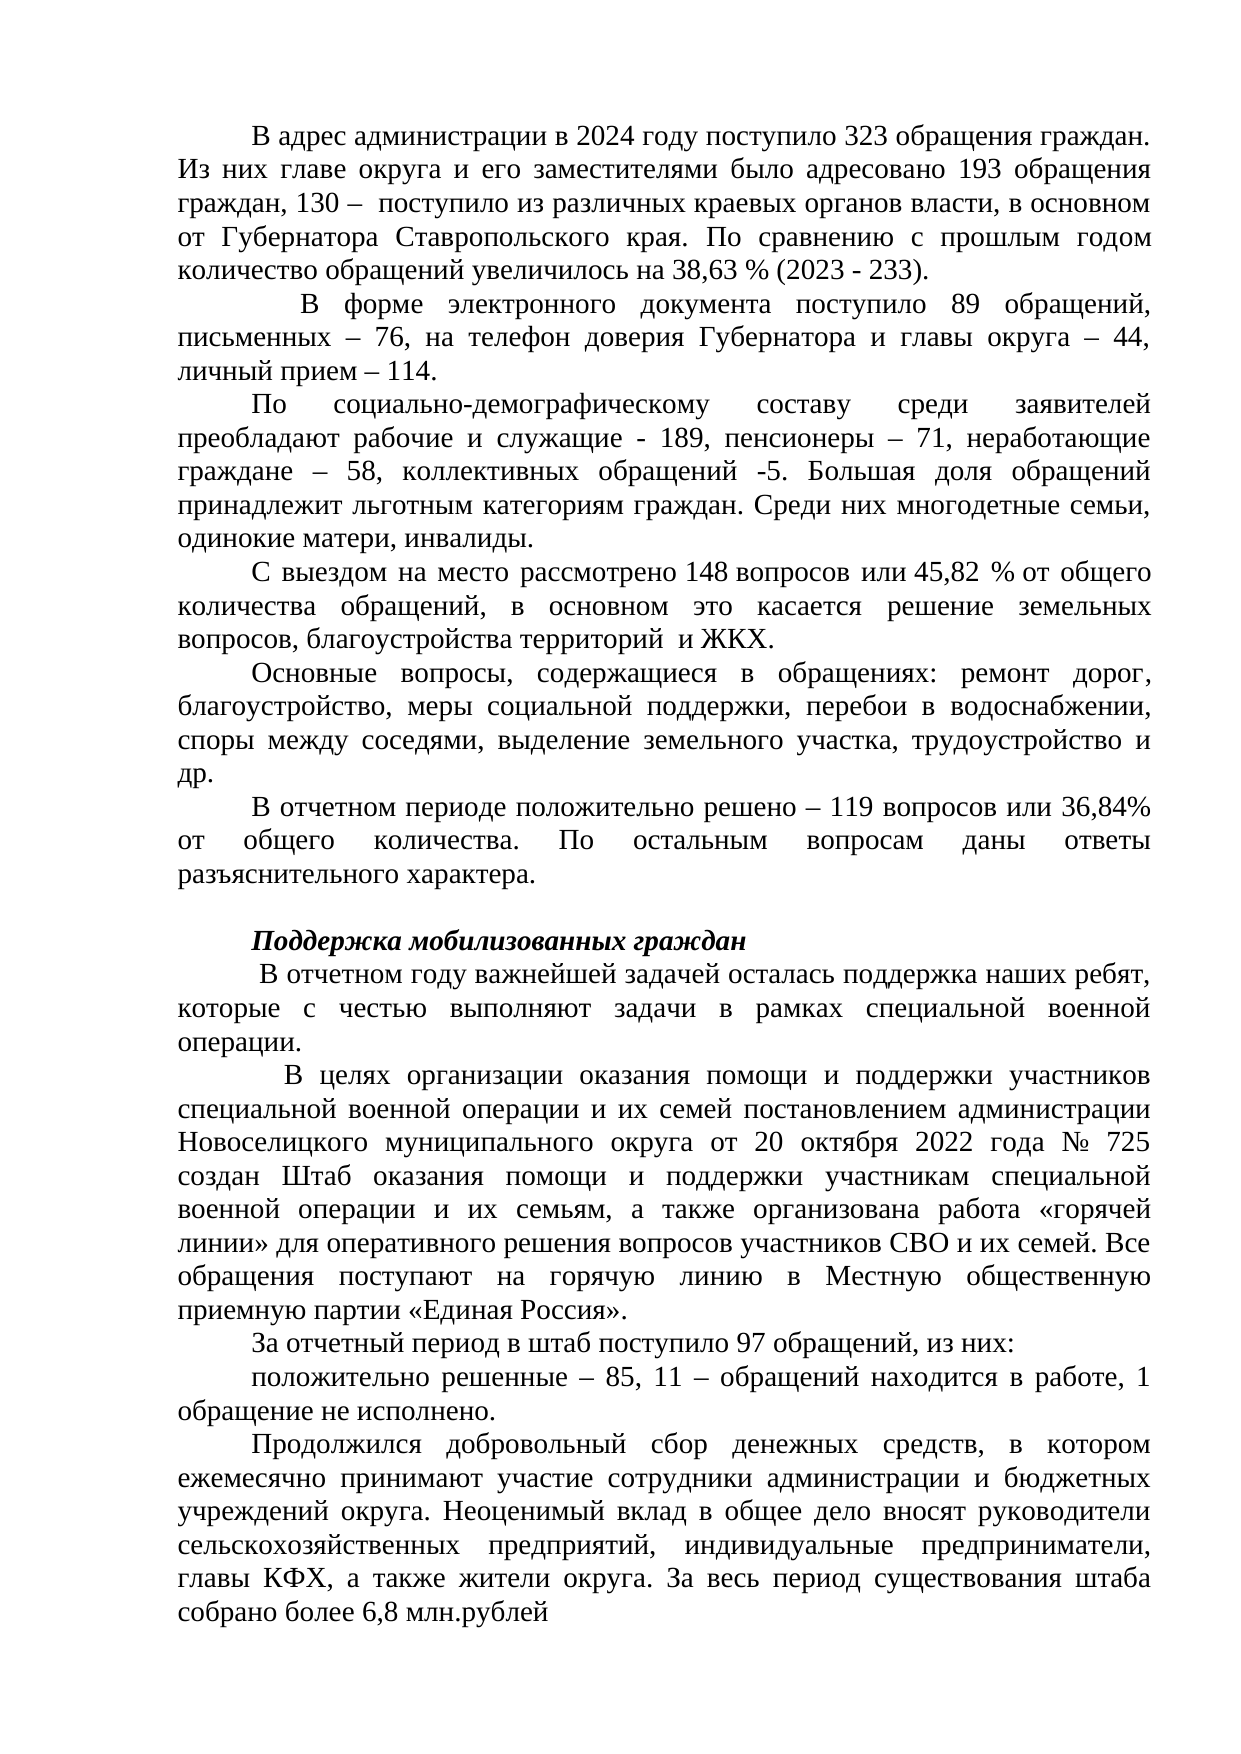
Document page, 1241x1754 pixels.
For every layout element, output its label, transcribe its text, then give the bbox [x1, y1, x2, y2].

text С выездом на место рассмотрено 148 вопросов или 45,82 % от общего количества обращений, в основном это касается решение земельных вопросов, благоустройства территорий и ЖКХ. [177, 554, 1152, 655]
text В отчетном году важнейшей задачей осталась поддержка наших ребят, которые с честью выполняют задачи в рамках специальной военной операции. [177, 957, 1152, 1057]
text В форме электронного документа поступило 89 обращений, письменных – 76, на телефон доверия Губернатора и главы округа – 44, личный прием – 114. [177, 286, 1152, 386]
text В целях организации оказания помощи и поддержки участников специальной военной операции и их семей постановлением администрации Новоселицкого муниципального округа от 20 октября 2022 года № 725 создан Штаб оказания помощи и поддержки участникам специальной военной операции и их семьям, а также организована работа «горячей линии» для оперативного решения вопросов участников СВО и их семей. Все обращения поступают на горячую линию в Местную общественную приемную партии «Единая Россия». [177, 1057, 1152, 1326]
text В адрес администрации в 2024 году поступило 323 обращения граждан. Из них главе округа и его заместителями было адресовано 193 обращения граждан, 130 – поступило из различных краевых органов власти, в основном от Губернатора Ставропольского края. По сравнению с прошлым годом количество обращений увеличилось на 38,63 % (2023 - 233). [177, 118, 1152, 286]
text Продолжился добровольный сбор денежных средств, в котором ежемесячно принимают участие сотрудники администрации и бюджетных учреждений округа. Неоценимый вклад в общее дело вносят руководители сельскохозяйственных предприятий, индивидуальные предприниматели, главы КФХ, а также жители округа. За весь период существования штаба собрано более 6,8 млн.рублей [177, 1426, 1152, 1627]
text положительно решенные – 85, 11 – обращений находится в работе, 1 обращение не исполнено. [177, 1359, 1152, 1426]
text В отчетном периоде положительно решено – 119 вопросов или 36,84% от общего количества. По остальным вопросам даны ответы разъяснительного характера. [177, 789, 1152, 889]
text Поддержка мобилизованных граждан [177, 923, 1152, 957]
text По социально-демографическому составу среди заявителей преобладают рабочие и служащие - 189, пенсионеры – 71, неработающие граждане – 58, коллективных обращений -5. Большая доля обращений принадлежит льготным категориям граждан. Среди них многодетные семьи, одинокие матери, инвалиды. [177, 386, 1152, 554]
text Основные вопросы, содержащиеся в обращениях: ремонт дорог, благоустройство, меры социальной поддержки, перебои в водоснабжении, споры между соседями, выделение земельного участка, трудоустройство и др. [177, 655, 1152, 789]
text За отчетный период в штаб поступило 97 обращений, из них: [177, 1326, 1152, 1359]
